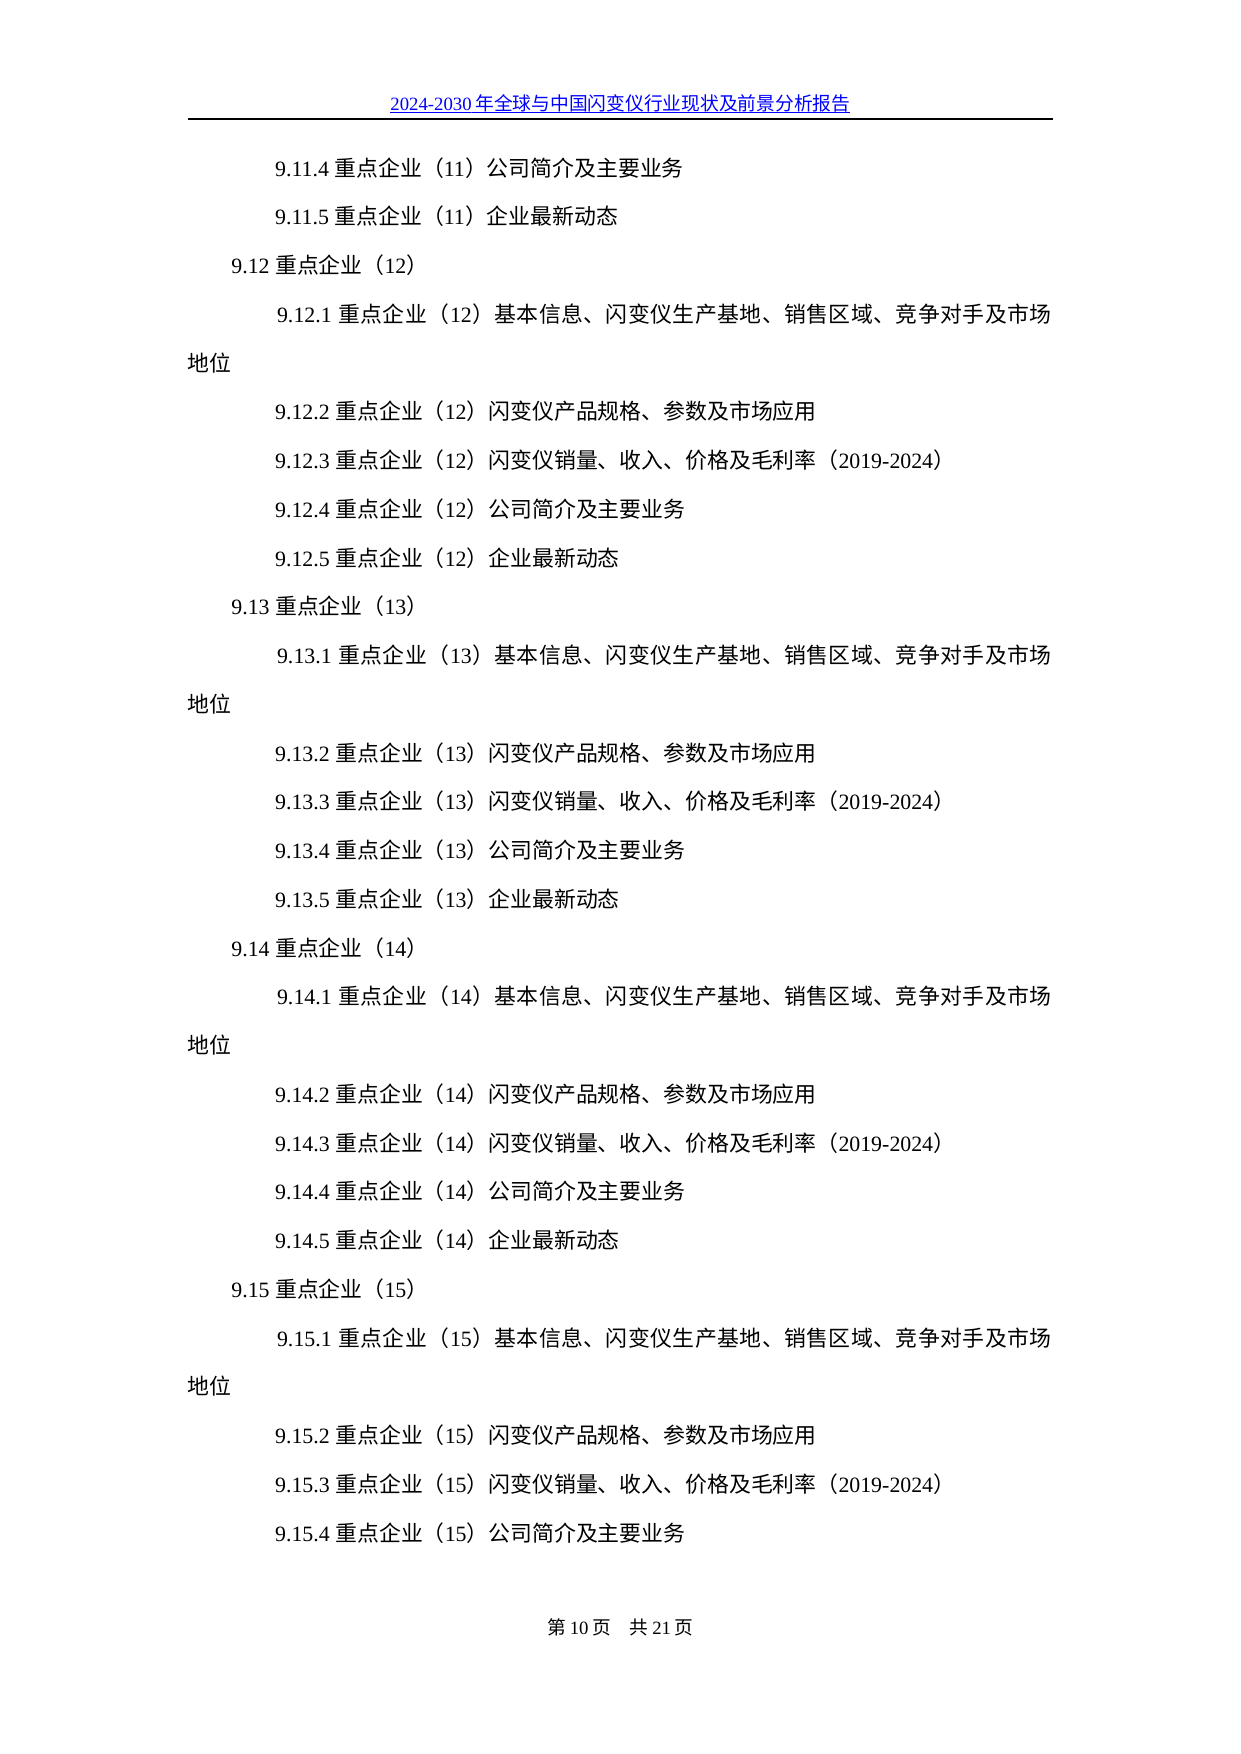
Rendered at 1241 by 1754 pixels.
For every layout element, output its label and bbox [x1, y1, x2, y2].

text [187, 150, 1053, 1548]
